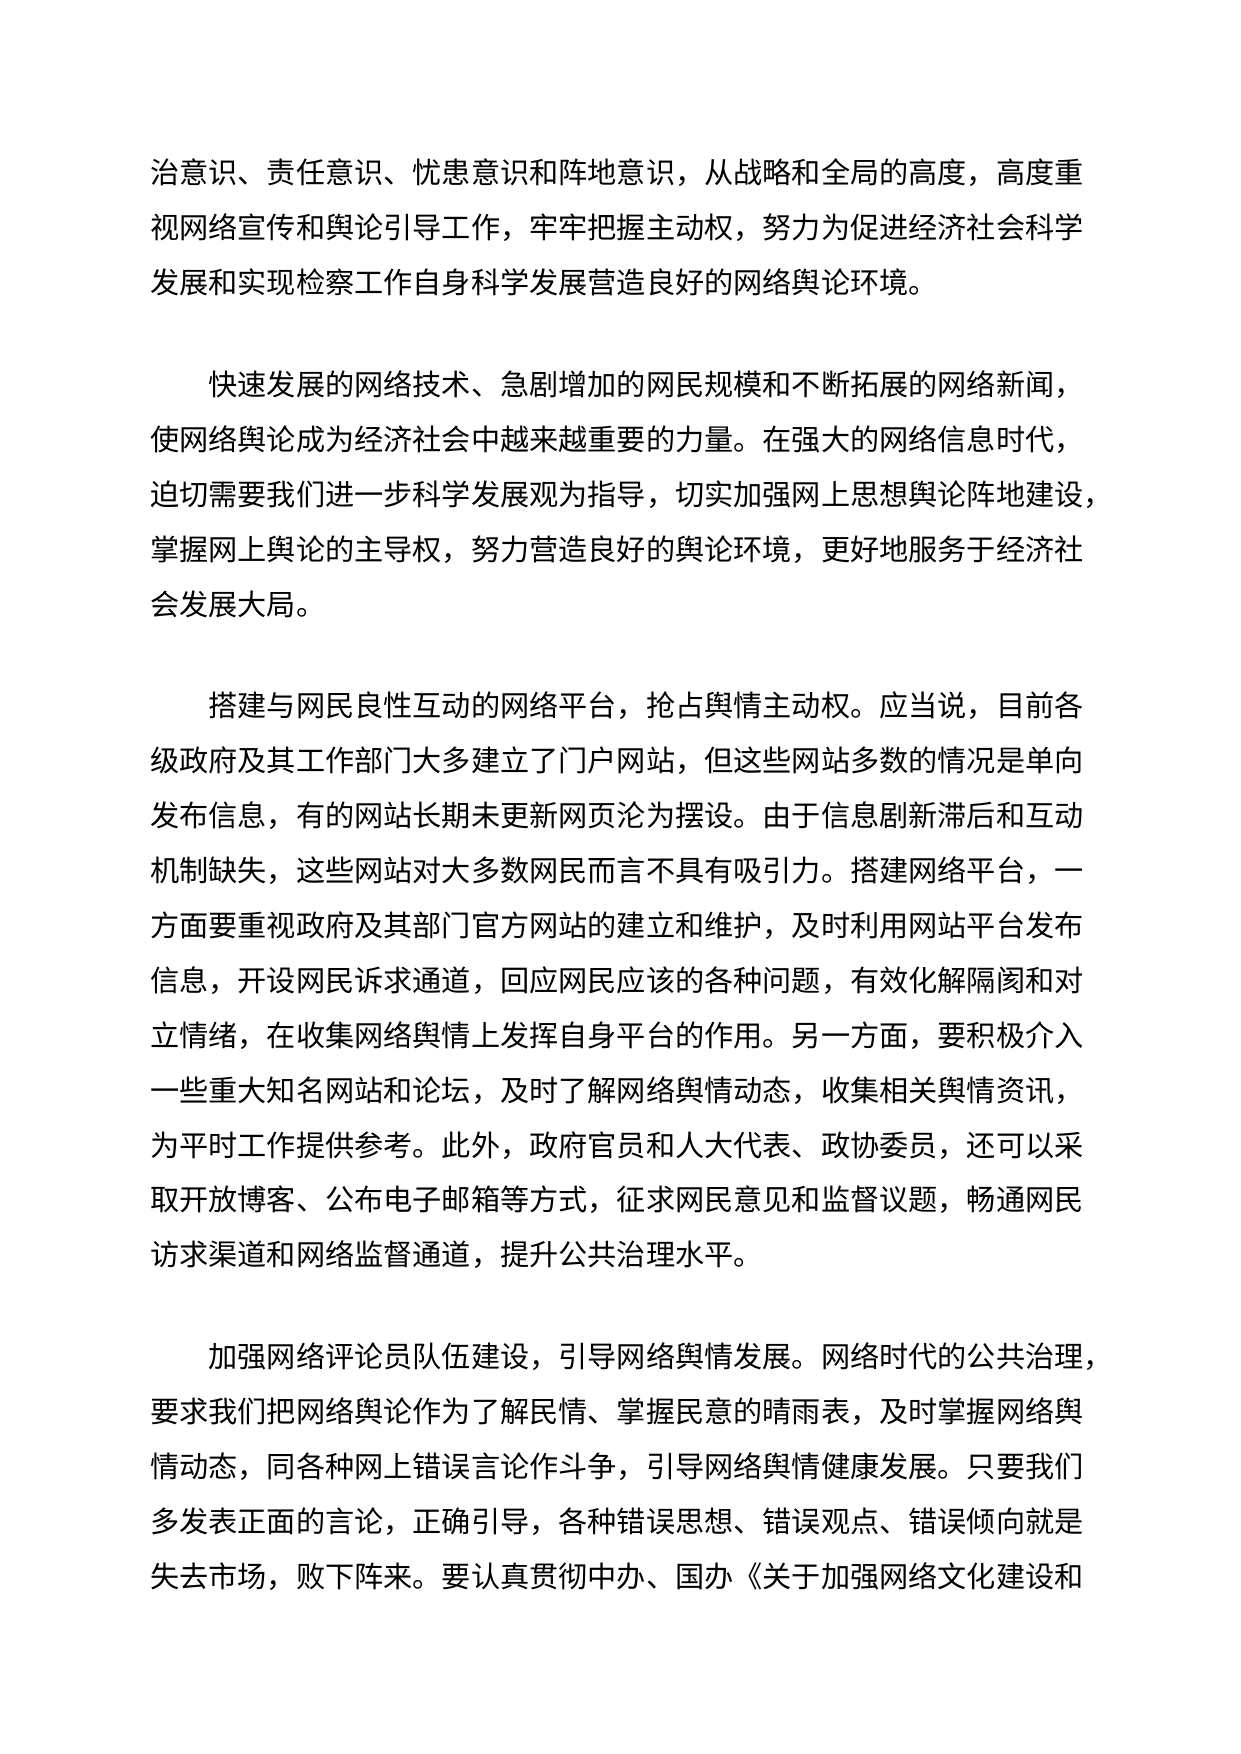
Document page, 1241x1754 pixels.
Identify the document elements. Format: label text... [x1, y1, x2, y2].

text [150, 150, 1090, 302]
text 快速发展的网络技术、急剧增加的网民规模和不断拓展的网络新闻，使网络舆论成为经济社会中越来越重要的力量。在强大的网络信息时代，迫切需要我们进一步科学发展观为指导，切实加强网上思想舆论阵地建设，掌握网上舆论的主导权，努力营造良好的舆论环境，更好地服务于经济社会发展大局。 [150, 362, 1090, 623]
text 搭建与网民良性互动的网络平台，抢占舆情主动权。应当说，目前各级政府及其工作部门大多建立了门户网站，但这些网站多数的情况是单向发布信息，有的网站长期未更新网页沦为摆设。由于信息剧新滞后和互动机制缺失，这些网站对大多数网民而言不具有吸引力。搭建网络平台，一方面要重视政府及其部门官方网站的建立和维护，及时利用网站平台发布信息，开设网民诉求通道，回应网民应该的各种问题，有效化解隔阂和对立情绪，在收集网络舆情上发挥自身平台的作用。另一方面，要积极介入一些重大知名网站和论坛，及时了解网络舆情动态，收集相关舆情资讯，为平时工作提供参考。此外，政府官员和人大代表、政协委员，还可以采取开放博客、公布电子邮箱等方式，征求网民意见和监督议题，畅通网民访求渠道和网络监督通道，提升公共治理水平。 [150, 683, 1090, 1274]
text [150, 1334, 1090, 1596]
